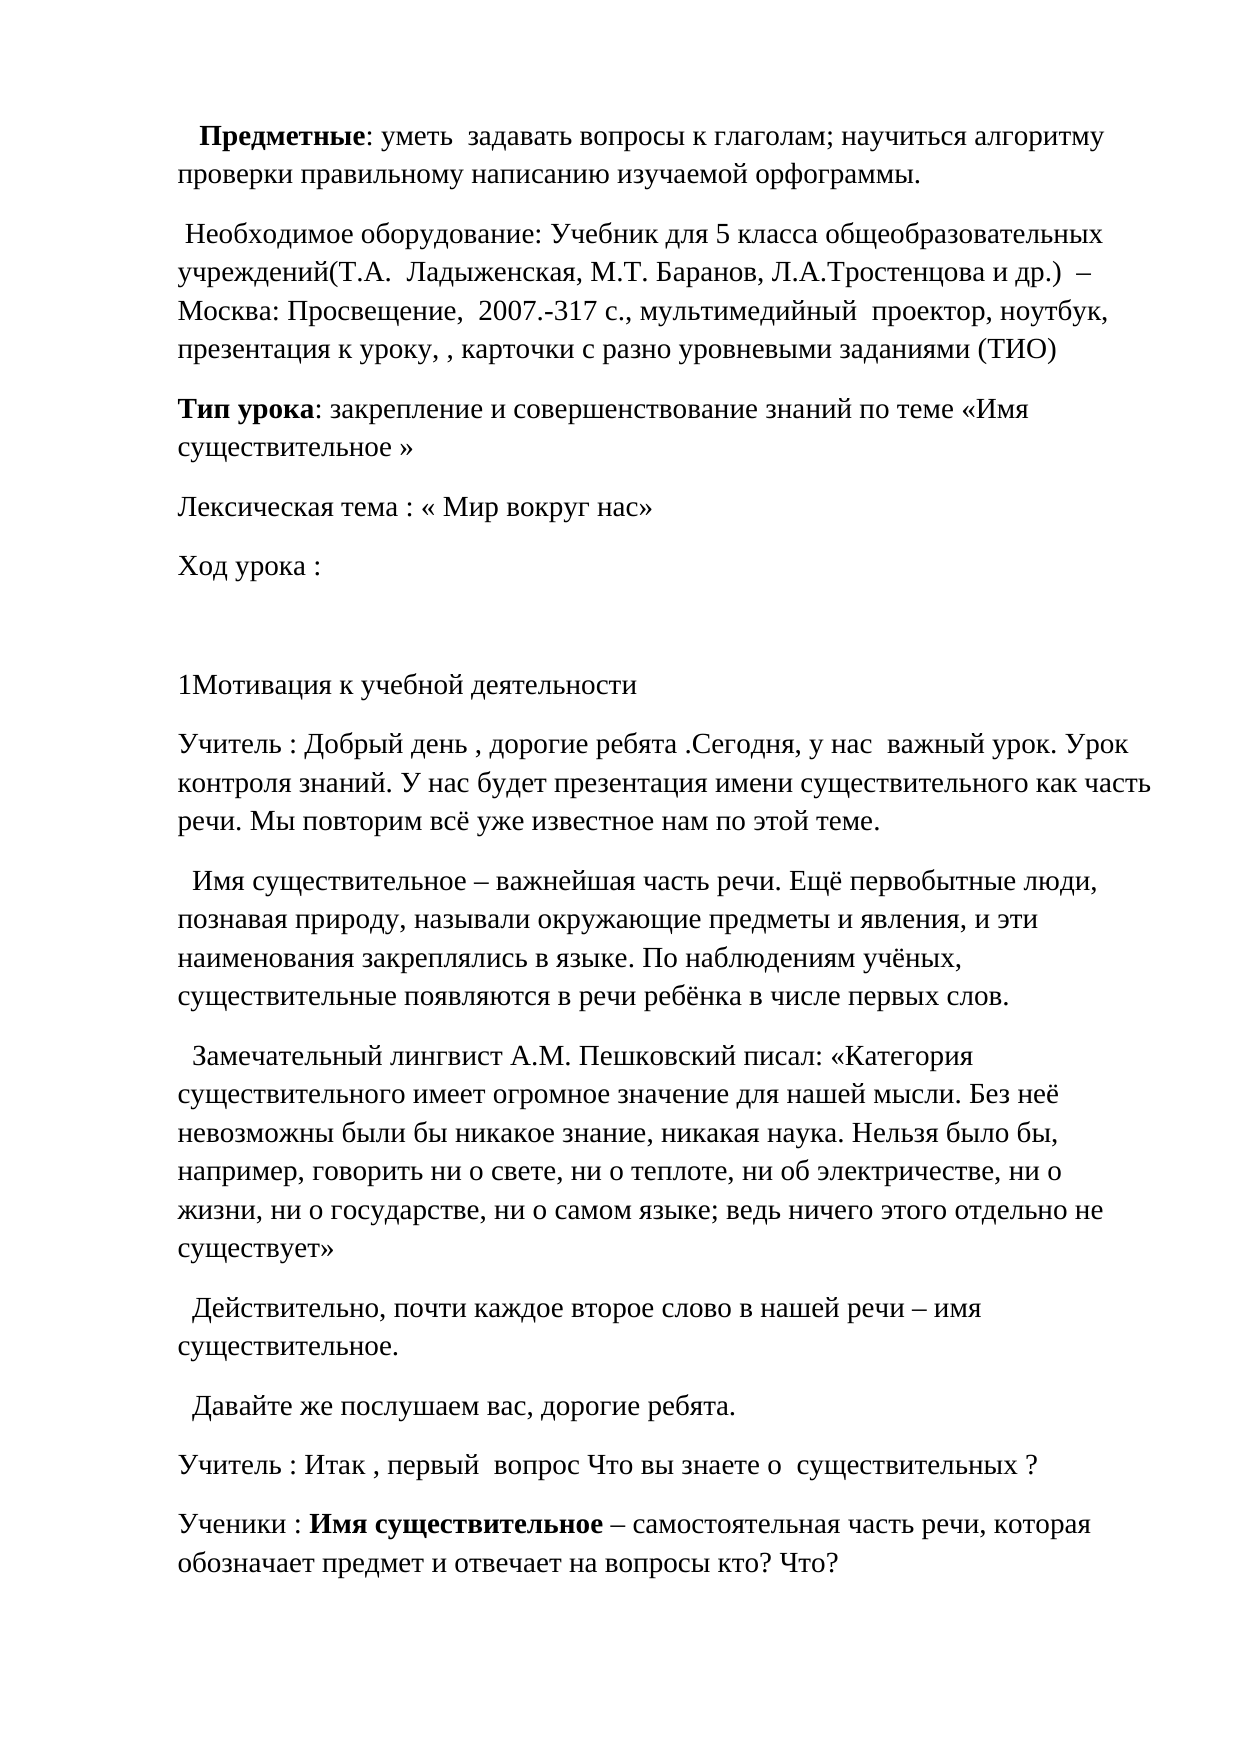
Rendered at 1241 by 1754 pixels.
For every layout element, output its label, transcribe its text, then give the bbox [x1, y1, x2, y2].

text Давайте же послушаем вас, дорогие ребята. [177, 1388, 1152, 1421]
text Тип урока: закрепление и совершенствование знаний по теме «Имя существительное » [177, 391, 1152, 463]
text Ученики : Имя существительное – самостоятельная часть речи, которая обозначает предмет и отвечает на вопросы кто? Что? [177, 1507, 1152, 1579]
text Имя существительное – важнейшая часть речи. Ещё первобытные люди, познавая природу, называли окружающие предметы и явления, и эти наименования закреплялись в языке. По наблюдениям учёных, существительные появляются в речи ребёнка в числе первых слов. [177, 863, 1152, 1012]
text Лексическая тема : « Мир вокруг нас» [177, 489, 1152, 522]
text Учитель : Итак , первый вопрос Что вы знаете о существительных ? [177, 1447, 1152, 1481]
text Необходимое оборудование: Учебник для 5 класса общеобразовательных учреждений(Т.А. Ладыженская, М.Т. Баранов, Л.А.Тростенцова и др.) – Москва: Просвещение, 2007.-317 с., мультимедийный проектор, ноутбук, презентация к уроку, , карточки с разно уровневыми заданиями (ТИО) [177, 216, 1152, 365]
text Действительно, почти каждое второе слово в нашей речи – имя существительное. [177, 1290, 1152, 1362]
text Ход урока : [177, 548, 1152, 582]
text Замечательный лингвист А.М. Пешковский писал: «Категория существительного имеет огромное значение для нашей мысли. Без неё невозможны были бы никакое знание, никакая наука. Нельзя было бы, например, говорить ни о свете, ни о теплоте, ни об электричестве, ни о жизни, ни о государстве, ни о самом языке; ведь ничего этого отдельно не существует» [177, 1038, 1152, 1264]
text Предметные: уметь задавать вопросы к глаголам; научиться алгоритму проверки правильному написанию изучаемой орфограммы. [177, 118, 1152, 190]
text 1Мотивация к учебной деятельности [177, 667, 1152, 701]
text Учитель : Добрый день , дорогие ребята .Сегодня, у нас важный урок. Урок контроля знаний. У нас будет презентация имени существительного как часть речи. Мы повторим всё уже известное нам по этой теме. [177, 726, 1152, 837]
